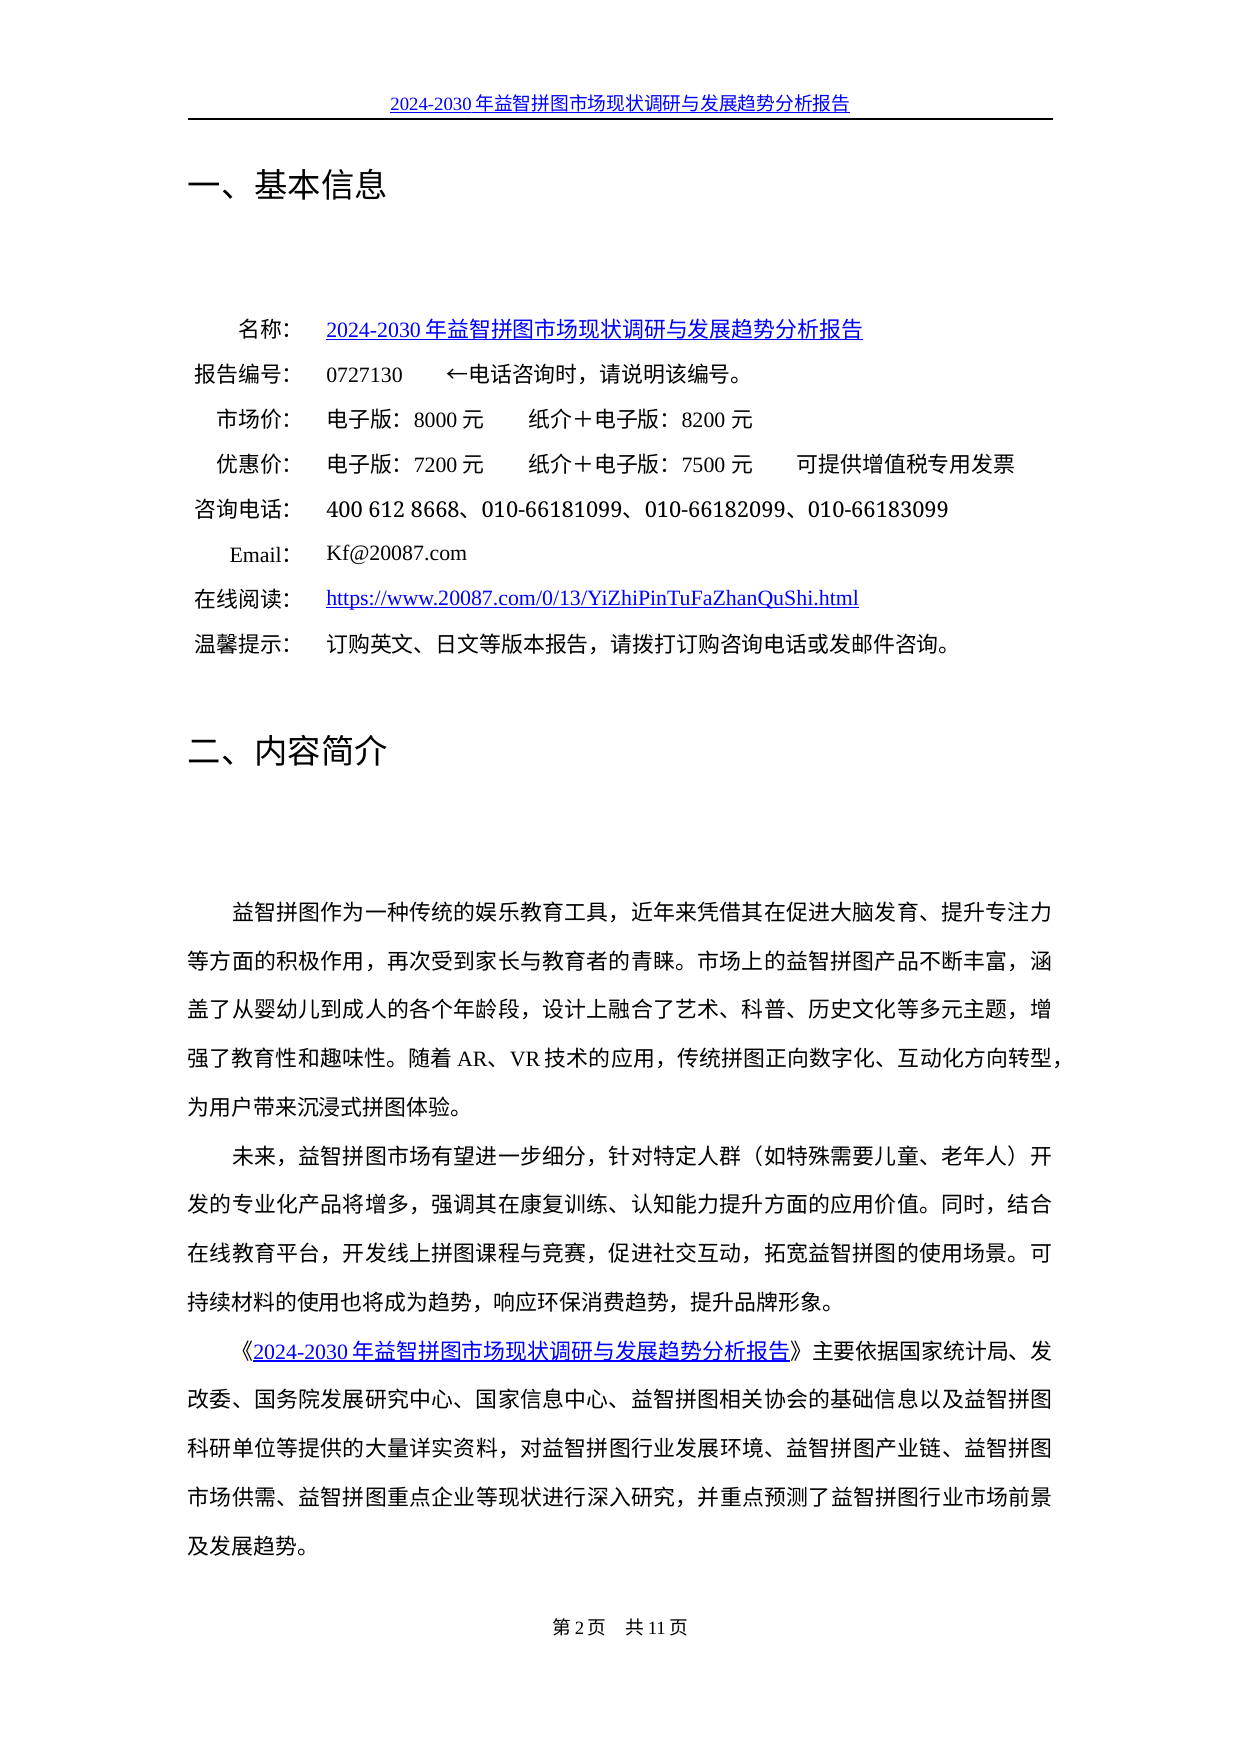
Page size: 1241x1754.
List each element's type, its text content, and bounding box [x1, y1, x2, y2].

table_cell 报告编号： [167, 357, 315, 402]
table_cell 电子版：8000 元 纸介＋电子版：8200 元 [315, 402, 1073, 447]
table_cell 订购英文、日文等版本报告，请拨打订购咨询电话或发邮件咨询。 [315, 627, 1073, 672]
table_cell 优惠价： [167, 447, 315, 492]
table_cell 市场价： [167, 402, 315, 447]
table_cell 400 612 8668、010-66181099、010-66182099、010-66183099 [315, 492, 1073, 537]
table_cell Kf@20087.com [315, 537, 1073, 582]
table_cell Email： [167, 537, 315, 582]
table_header 2024-2030年益智拼图市场现状调研与发展趋势分析报告 [315, 312, 1073, 357]
table_cell 在线阅读： [167, 582, 315, 627]
table_cell 0727130 ←电话咨询时，请说明该编号。 [315, 357, 1073, 402]
table_cell [315, 582, 1073, 627]
title 一、基本信息 [187, 150, 1053, 215]
table_cell 温馨提示： [167, 627, 315, 672]
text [187, 894, 1053, 1561]
table_cell 咨询电话： [167, 492, 315, 537]
title 二、内容简介 [187, 717, 1053, 782]
table_header 名称： [167, 312, 315, 357]
table_cell 电子版：7200 元 纸介＋电子版：7500 元 可提供增值税专用发票 [315, 447, 1073, 492]
